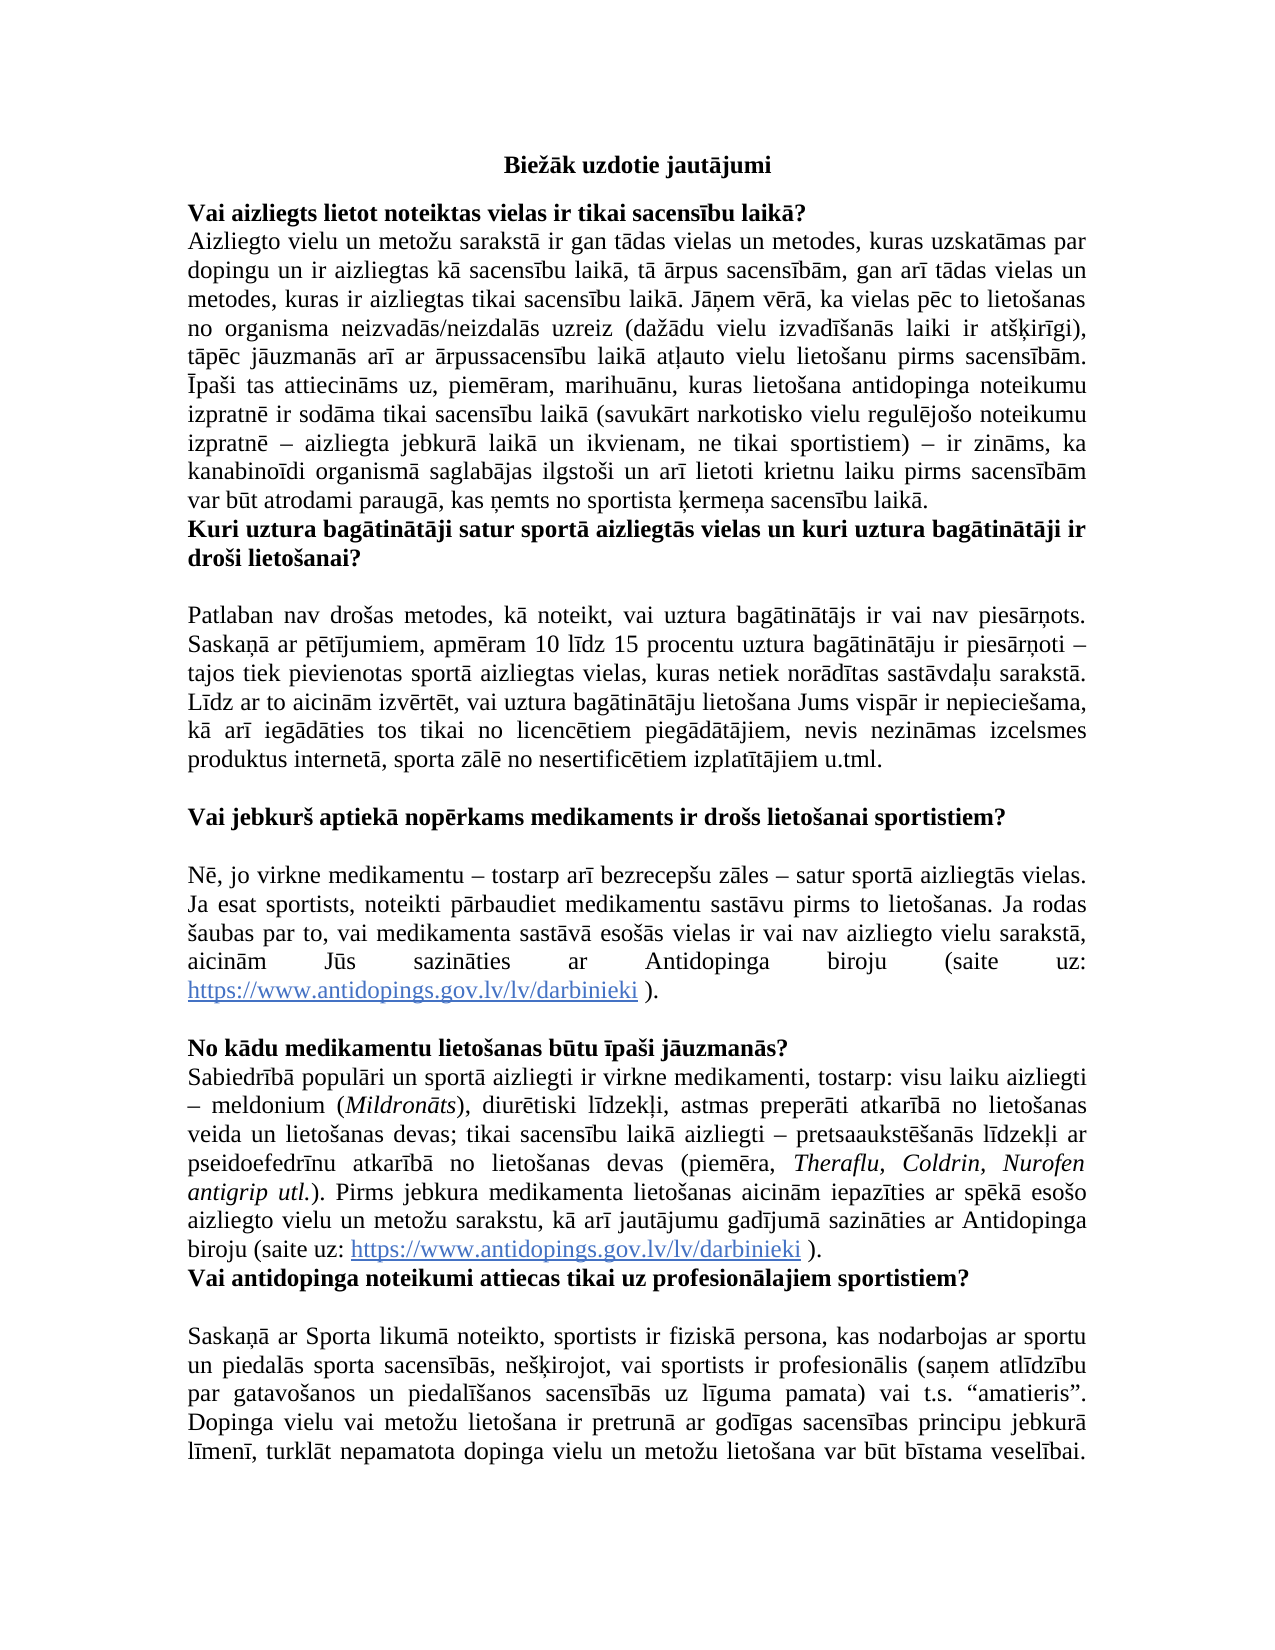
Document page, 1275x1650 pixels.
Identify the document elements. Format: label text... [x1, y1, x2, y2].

text Vai jebkurš aptiekā nopērkams medikaments ir drošs lietošanai sportistiem? [187, 802, 1087, 831]
text Kuri uztura bagātinātāji satur sportā aizliegtās vielas un kuri uztura bagātinātāji ir droši lietošanai? [187, 514, 1087, 571]
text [187, 1321, 1087, 1465]
text Sabiedrībā populāri un sportā aizliegti ir virkne medikamenti, tostarp: visu laiku aizliegti – meldonium (Mildronāts), diurētiski līdzekļi, astmas preperāti atkarībā no lietošanas veida un lietošanas devas; tikai sacensību laikā aizliegti – pretsaaukstēšanās līdzekļi ar pseidoefedrīnu atkarībā no lietošanas devas (piemēra, Theraflu, Coldrin, Nurofen antigrip utl.). Pirms jebkura medikamenta lietošanas aicinām iepazīties ar spēkā esošo aizliegto vielu un metožu sarakstu, kā arī jautājumu gadījumā sazināties ar Antidopinga biroju (saite uz: https://www.antidopings.gov.lv/lv/darbinieki ). [187, 1062, 1087, 1263]
text No kādu medikamentu lietošanas būtu īpaši jāuzmanās? [187, 1033, 1087, 1062]
text Vai antidopinga noteikumi attiecas tikai uz profesionālajiem sportistiem? [187, 1263, 1087, 1292]
text Aizliegto vielu un metožu sarakstā ir gan tādas vielas un metodes, kuras uzskatāmas par dopingu un ir aizliegtas kā sacensību laikā, tā ārpus sacensībām, gan arī tādas vielas un metodes, kuras ir aizliegtas tikai sacensību laikā. Jāņem vērā, ka vielas pēc to lietošanas no organisma neizvadās/neizdalās uzreiz (dažādu vielu izvadīšanās laiki ir atšķirīgi), tāpēc jāuzmanās arī ar ārpussacensību laikā atļauto vielu lietošanu pirms sacensībām. Īpaši tas attiecināms uz, piemēram, marihuānu, kuras lietošana antidopinga noteikumu izpratnē ir sodāma tikai sacensību laikā (savukārt narkotisko vielu regulējošo noteikumu izpratnē – aizliegta jebkurā laikā un ikvienam, ne tikai sportistiem) – ir zināms, ka kanabinoīdi organismā saglabājas ilgstoši un arī lietoti krietnu laiku pirms sacensībām var būt atrodami paraugā, kas ņemts no sportista ķermeņa sacensību laikā. [187, 226, 1087, 514]
text Nē, jo virkne medikamentu – tostarp arī bezrecepšu zāles – satur sportā aizliegtās vielas. Ja esat sportists, noteikti pārbaudiet medikamentu sastāvu pirms to lietošanas. Ja rodas šaubas par to, vai medikamenta sastāvā esošās vielas ir vai nav aizliegto vielu sarakstā, aicinām Jūs sazināties ar Antidopinga biroju (saite uz: https://www.antidopings.gov.lv/lv/darbinieki ). [187, 860, 1087, 1004]
text Patlaban nav drošas metodes, kā noteikt, vai uztura bagātinātājs ir vai nav piesārņots. Saskaņā ar pētījumiem, apmēram 10 līdz 15 procentu uztura bagātinātāju ir piesārņoti – tajos tiek pievienotas sportā aizliegtas vielas, kuras netiek norādītas sastāvdaļu sarakstā. Līdz ar to aicinām izvērtēt, vai uztura bagātinātāju lietošana Jums vispār ir nepieciešama, kā arī iegādāties tos tikai no licencētiem piegādātājiem, nevis nezināmas izcelsmes produktus internetā, sporta zālē no nesertificētiem izplatītājiem u.tml. [187, 601, 1087, 773]
text Biežāk uzdotie jautājumi [187, 150, 1087, 179]
text Vai aizliegts lietot noteiktas vielas ir tikai sacensību laikā? [187, 198, 1087, 226]
